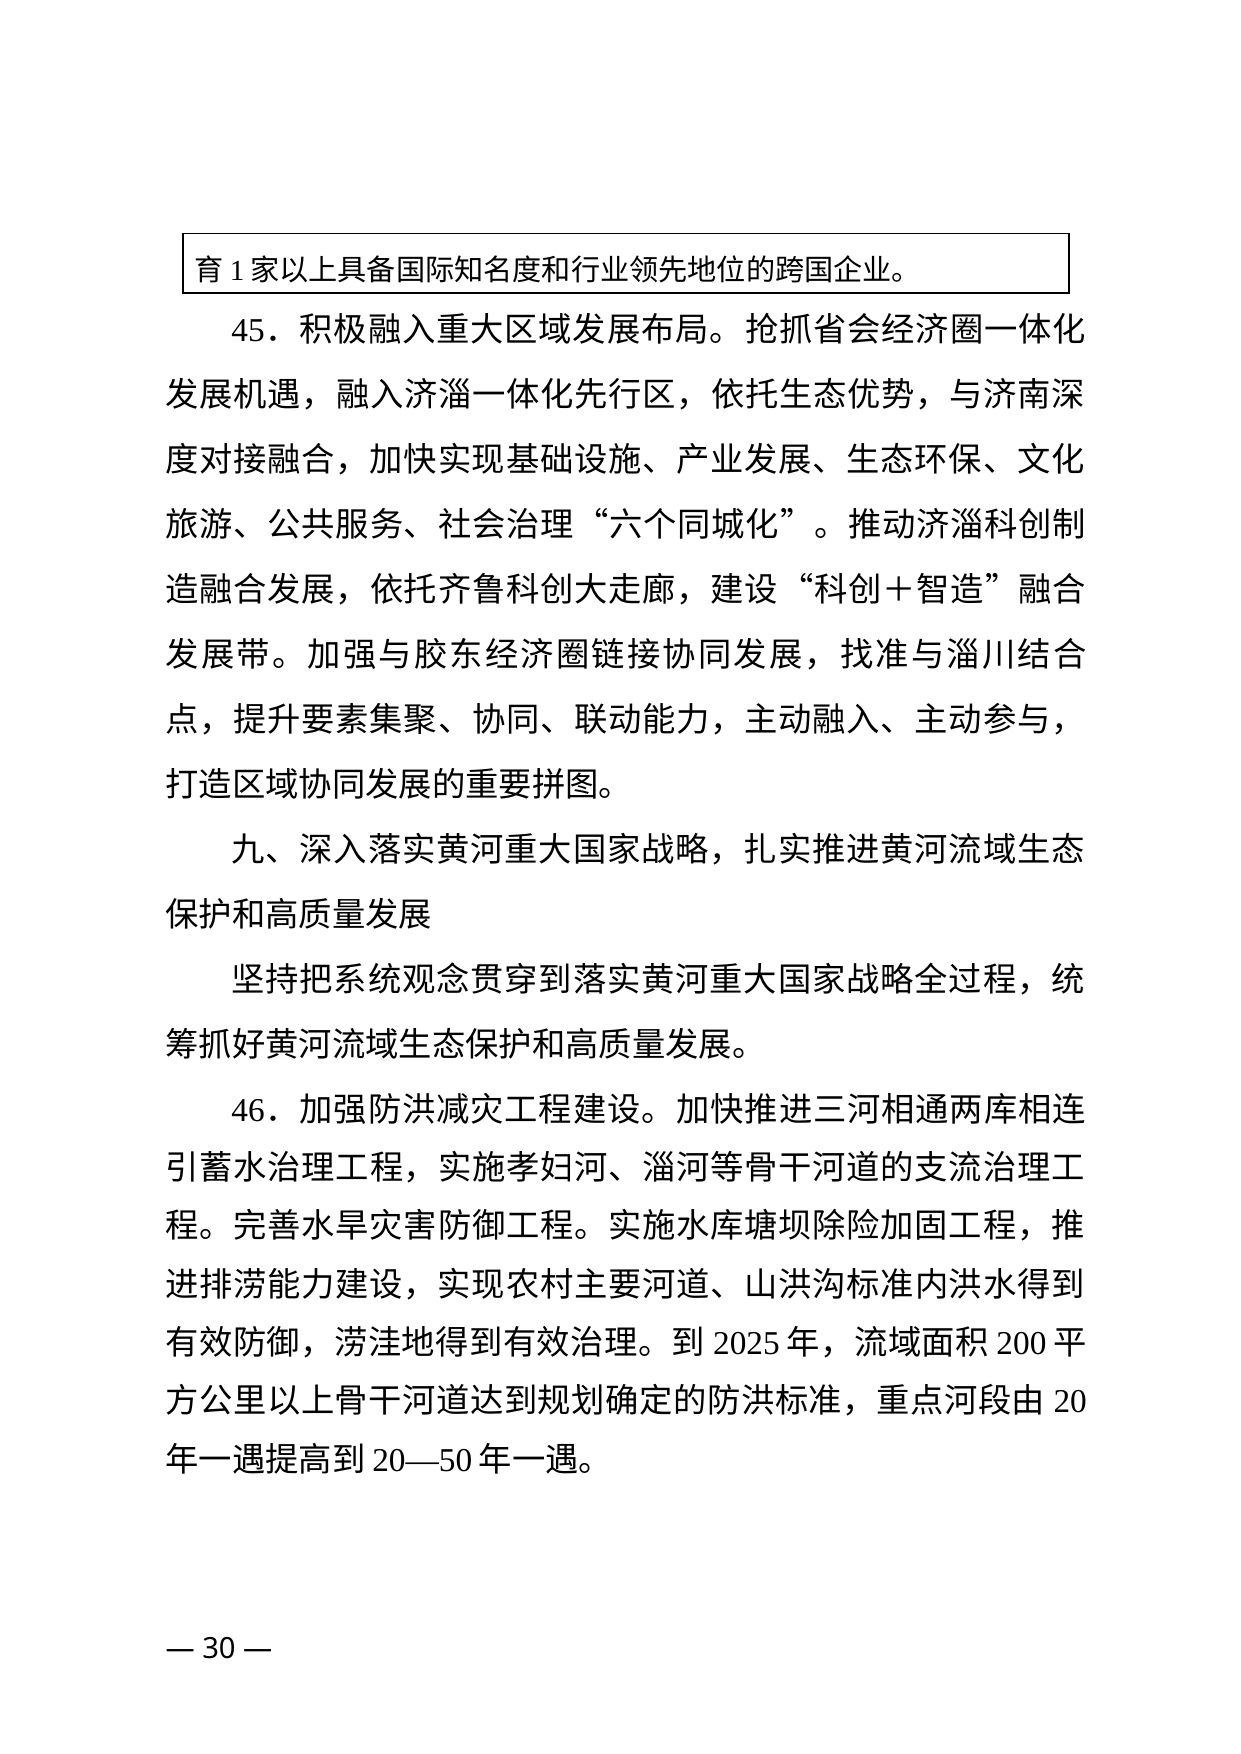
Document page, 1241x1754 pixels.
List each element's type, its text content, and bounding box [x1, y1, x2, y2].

text 九、深入落实黄河重大国家战略，扎实推进黄河流域生态保护和高质量发展 [165, 814, 1087, 944]
text 坚持把系统观念贯穿到落实黄河重大国家战略全过程，统筹抓好黄河流域生态保护和高质量发展。 [165, 944, 1087, 1074]
text 46．加强防洪减灾工程建设。加快推进三河相通两库相连引蓄水治理工程，实施孝妇河、淄河等骨干河道的支流治理工程。完善水旱灾害防御工程。实施水库塘坝除险加固工程，推进排涝能力建设，实现农村主要河道、山洪沟标准内洪水得到有效防御，涝洼地得到有效治理。到2025年，流域面积200平方公里以上骨干河道达到规划确定的防洪标准，重点河段由20年一遇提高到20—50年一遇。 [165, 1074, 1087, 1483]
text 45．积极融入重大区域发展布局。抢抓省会经济圈一体化发展机遇，融入济淄一体化先行区，依托生态优势，与济南深度对接融合，加快实现基础设施、产业发展、生态环保、文化旅游、公共服务、社会治理“六个同城化”。推动济淄科创制造融合发展，依托齐鲁科创大走廊，建设“科创＋智造”融合发展带。加强与胶东经济圈链接协同发展，找准与淄川结合点，提升要素集聚、协同、联动能力，主动融入、主动参与，打造区域协同发展的重要拼图。 [165, 294, 1087, 814]
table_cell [184, 234, 1068, 292]
